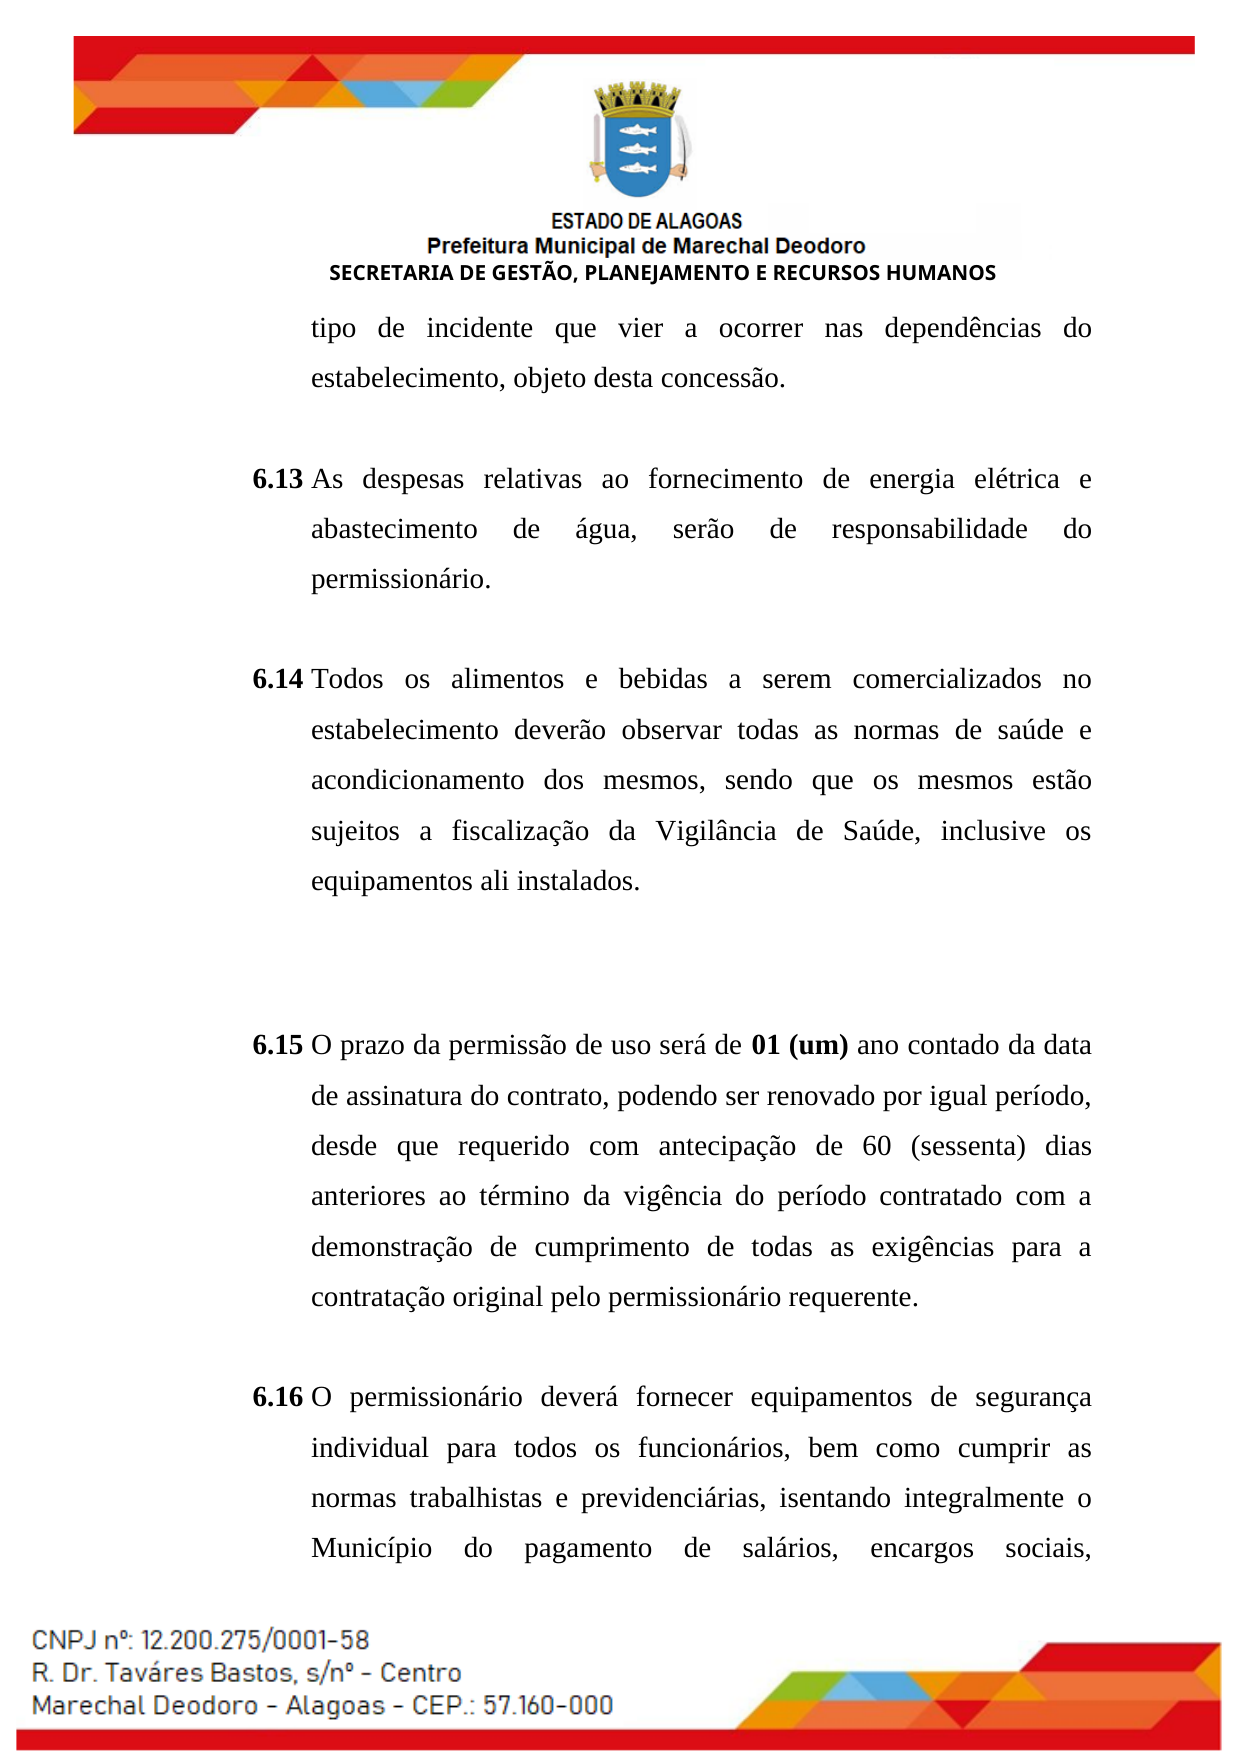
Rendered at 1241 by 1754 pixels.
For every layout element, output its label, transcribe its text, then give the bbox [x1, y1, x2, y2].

list As despesas relativas ao fornecimento de energia elétrica e abastecimento de água, serão de responsabilidade do permissionário. [252, 461, 1092, 595]
list O prazo da permissão de uso será de 01 (um) ano contado da data de assinatura do contrato, podendo ser renovado por igual período, desde que requerido com antecipação de 60 (sessenta) dias anteriores ao término da vigência do período contratado com a demonstração de cumprimento de todas as exigências para a contratação original pelo permissionário requerente. [252, 1027, 1092, 1312]
picture [73, 36, 1196, 260]
list Todos os alimentos e bebidas a serem comercializados no estabelecimento deverão observar todas as normas de saúde e acondicionamento dos mesmos, sendo que os mesmos estão sujeitos a fiscalização da Vigilância de Saúde, inclusive os equipamentos ali instalados. [252, 662, 1092, 896]
picture [15, 1610, 1227, 1754]
